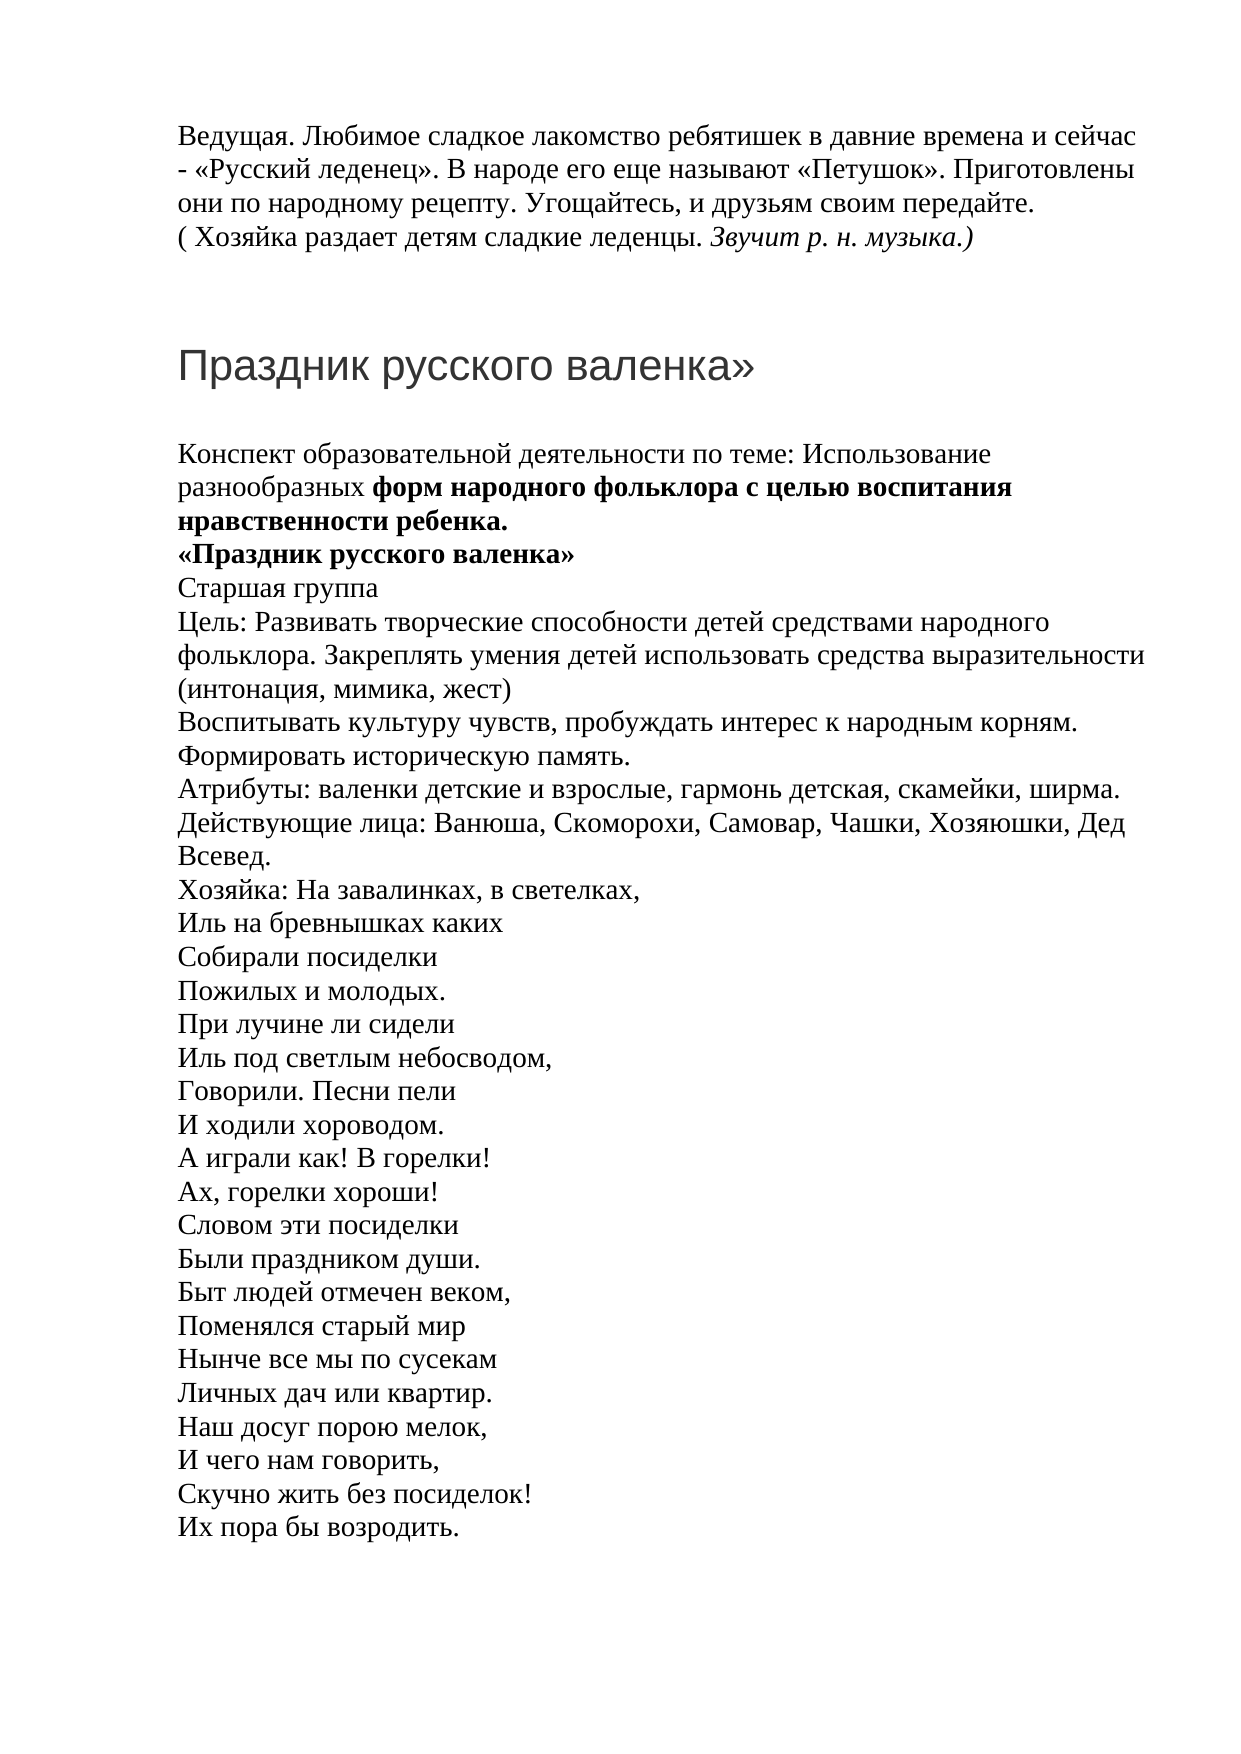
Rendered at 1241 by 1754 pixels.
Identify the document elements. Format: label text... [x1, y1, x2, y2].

text Действующие лица: Ванюша, Скоморохи, Самовар, Чашки, Хозяюшки, Дед Всевед. [177, 805, 1152, 872]
text Формировать историческую память. [177, 738, 1152, 771]
text Цель: Развивать творческие способности детей средствами народного фольклора. Закреплять умения детей использовать средства выразительности (интонация, мимика, жест) [177, 604, 1152, 704]
text И ходили хороводом. [177, 1107, 1152, 1140]
text Конспект образовательной деятельности по теме: Использование разнообразных форм народного фольклора с целью воспитания нравственности ребенка. [177, 436, 1152, 537]
text Словом эти посиделки [177, 1207, 1152, 1241]
text Праздник русского валенка» [177, 339, 1152, 389]
text ( Хозяйка раздает детям сладкие леденцы. Звучит р. н. музыка.) [177, 219, 1152, 252]
text Ах, горелки хороши! [177, 1174, 1152, 1207]
text Скучно жить без посиделок! [177, 1476, 1152, 1509]
text Иль на бревнышках каких [177, 906, 1152, 939]
text Ведущая. Любимое сладкое лакомство ребятишек в давние времена и сейчас - «Русский леденец». В народе его еще называют «Петушок». Приготовлены они по народному рецепту. Угощайтесь, и друзьям своим передайте. [177, 118, 1152, 219]
text Хозяйка: На завалинках, в светелках, [177, 872, 1152, 906]
text Говорили. Песни пели [177, 1073, 1152, 1107]
text Пожилых и молодых. [177, 973, 1152, 1006]
text Личных дач или квартир. [177, 1375, 1152, 1409]
text «Праздник русского валенка» [177, 537, 1152, 570]
text Поменялся старый мир [177, 1308, 1152, 1342]
text Были праздником души. [177, 1241, 1152, 1274]
text Иль под светлым небосводом, [177, 1040, 1152, 1073]
text Атрибуты: валенки детские и взрослые, гармонь детская, скамейки, ширма. [177, 771, 1152, 805]
text Их пора бы возродить. [177, 1509, 1152, 1543]
text А играли как! В горелки! [177, 1140, 1152, 1174]
text Собирали посиделки [177, 939, 1152, 973]
text При лучине ли сидели [177, 1006, 1152, 1040]
text Старшая группа [177, 570, 1152, 604]
text Наш досуг порою мелок, [177, 1409, 1152, 1442]
text И чего нам говорить, [177, 1442, 1152, 1476]
text Воспитывать культуру чувств, пробуждать интерес к народным корням. [177, 704, 1152, 738]
text Быт людей отмечен веком, [177, 1274, 1152, 1308]
text Нынче все мы по сусекам [177, 1342, 1152, 1375]
